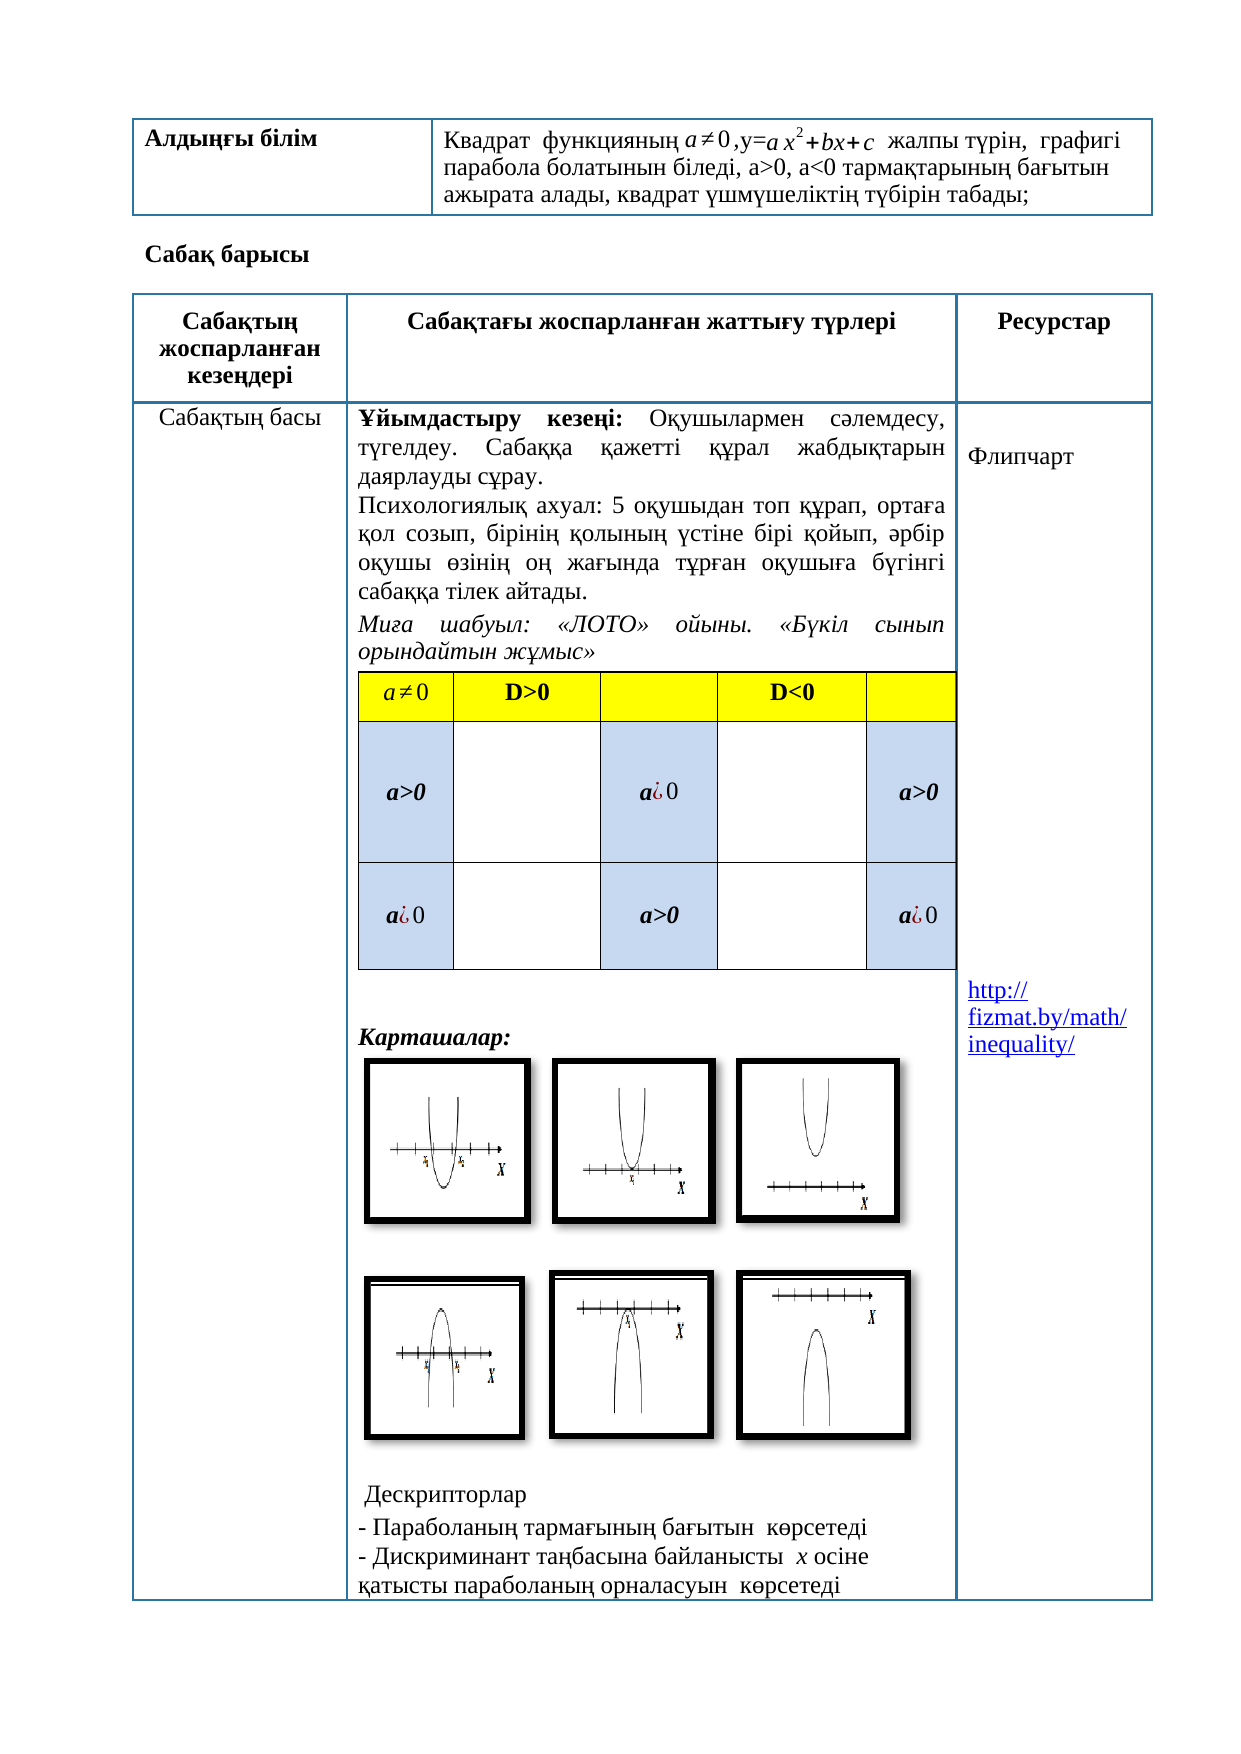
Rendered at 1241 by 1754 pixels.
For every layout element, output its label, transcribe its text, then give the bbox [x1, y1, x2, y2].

picture [558, 1064, 709, 1218]
table_cell Сабақтың басы [134, 404, 346, 1598]
table_cell Сабақтағы жоспарланған жаттығу түрлері [348, 295, 955, 401]
table_cell Ұйымдастыру кезеңі: Оқушылармен сәлемдесу, түгелдеу. Сабаққа қажетті құрал жабдықтарын даярлауды сұрау. Психологиялық ахуал: 5 оқушыдан топ құрап, ортаға қол созып, бірінің қолының үстіне бірі қойып, әрбір оқушы өзінің оң жағында тұрған оқушыға бүгінгі сабаққа тілек айтады. Миға шабуыл: «ЛОТО» ойыны. «Бүкіл сынып орындайтын жұмыс» Карташалар: Дескрипторлар - Параболаның тармағының бағытын көрсетеді - Дискриминант таңбасына байланысты х осіне қатысты параболаның орналасуын көрсетеді [348, 404, 955, 1598]
picture [370, 1064, 525, 1218]
table_cell Сабақтың жоспарланған кезеңдері [134, 295, 346, 401]
picture [370, 1282, 519, 1434]
picture [743, 1276, 905, 1433]
table_cell Сабақ барысы [133, 216, 1152, 293]
table_cell Квадрат функцияның y= жалпы түрін, графигі парабола болатынын біледі, a>0, a<0 тармақтарының бағытын ажырата алады, квадрат үшмүшеліктің түбірін табады; [433, 120, 1151, 214]
table_cell Ресурстар [958, 295, 1151, 401]
picture [555, 1276, 708, 1433]
table_cell Флипчарт http://fizmat.by/math/inequality/ [958, 404, 1151, 1598]
table_cell Алдыңғы білім [134, 120, 431, 214]
picture [742, 1064, 894, 1216]
